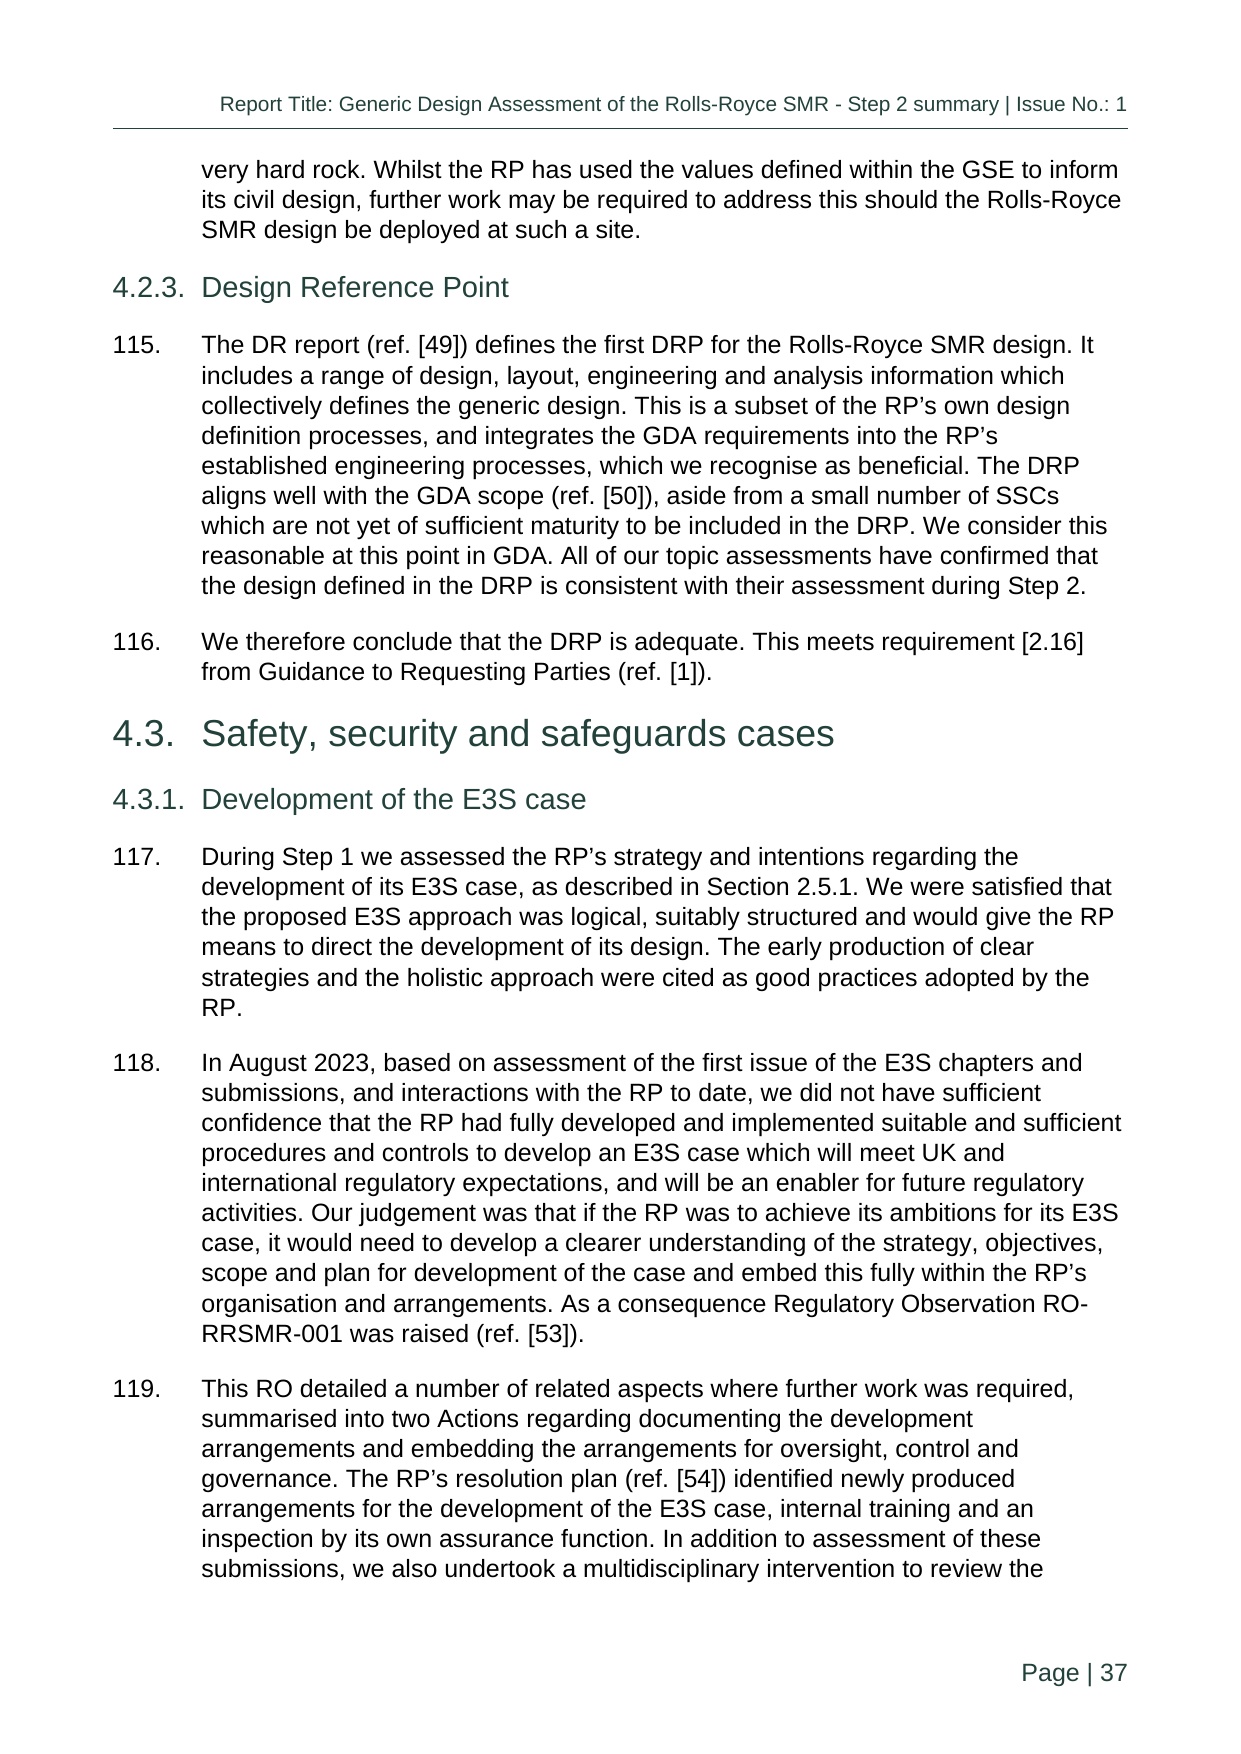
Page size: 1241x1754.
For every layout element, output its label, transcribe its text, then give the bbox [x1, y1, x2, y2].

list We therefore conclude that the DRP is adequate. This meets requirement [2.16] from Guidance to Requesting Parties (ref. ). [112, 626, 1128, 685]
list In August 2023, based on assessment of the first issue of the E3S chapters and submissions, and interactions with the RP to date, we did not have sufficient confidence that the RP had fully developed and implemented suitable and sufficient procedures and controls to develop an E3S case which will meet UK and international regulatory expectations, and will be an enabler for future regulatory activities. Our judgement was that if the RP was to achieve its ambitions for its E3S case, it would need to develop a clearer understanding of the strategy, objectives, scope and plan for development of the case and embed this fully within the RP’s organisation and arrangements. As a consequence Regulatory Observation RO-RRSMR-001 was raised (ref. ). [112, 1048, 1128, 1347]
list The DR report (ref.) defines the first DRP for the Rolls-Royce SMR design. It includes a range of design, layout, engineering and analysis information which collectively defines the generic design. This is a subset of the RP’s own design definition processes, and integrates the GDA requirements into the RP’s established engineering processes, which we recognise as beneficial. The DRP aligns well with the GDA scope (ref. ), aside from a small number of SSCs which are not yet of sufficient maturity to be included in the DRP. We consider this reasonable at this point in GDA. All of our topic assessments have confirmed that the design defined in the DRP is consistent with their assessment during Step 2. [112, 331, 1128, 600]
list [112, 155, 1128, 244]
subtitle Development of the E3S case [112, 782, 1128, 815]
subtitle Safety, security and safeguards cases [112, 712, 1128, 755]
subtitle Design Reference Point [112, 270, 1128, 304]
list During Step 1 we assessed the RP’s strategy and intentions regarding the development of its E3S case, as described in Section 2.5.1. We were satisfied that the proposed E3S approach was logical, suitably structured and would give the RP means to direct the development of its design. The early production of clear strategies and the holistic approach were cited as good practices adopted by the RP. [112, 842, 1128, 1021]
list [112, 1374, 1128, 1583]
